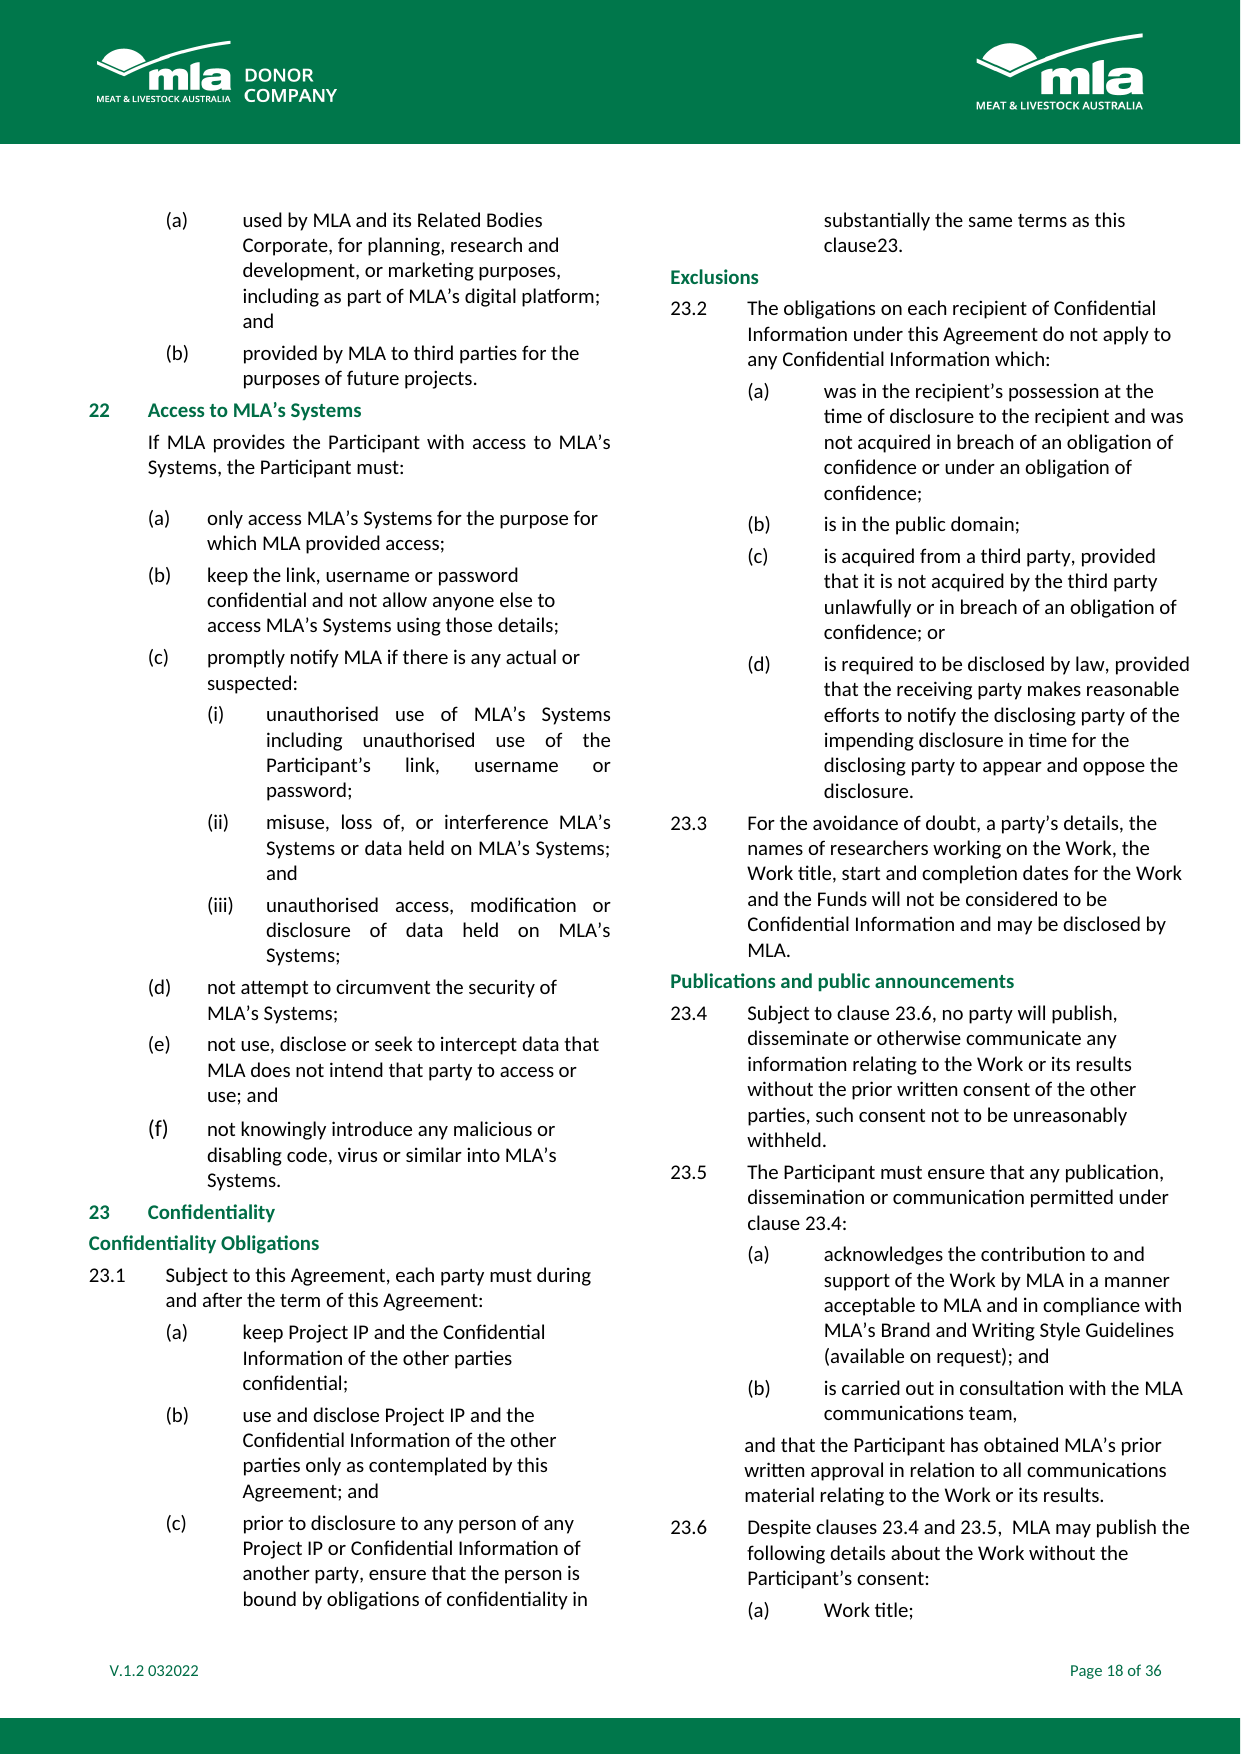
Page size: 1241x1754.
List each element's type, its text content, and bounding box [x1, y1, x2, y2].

list not attempt to circumvent the security of MLA’s Systems; [148, 974, 611, 1025]
list not knowingly introduce any malicious or disabling code, virus or similar into MLA’s Systems. [148, 1114, 611, 1193]
subtitle The obligations on each recipient of Confidential Information under this Agreement do not apply to any Confidential Information which: [670, 296, 1193, 372]
subtitle Confidentiality [89, 1199, 611, 1224]
subtitle The Participant must ensure that any publication, dissemination or communication permitted under clause 23.4: [670, 1159, 1193, 1235]
list unauthorised access, modification or disclosure of data held on MLA’s Systems; [207, 892, 611, 968]
subtitle acknowledges the contribution to and support of the Work by MLA in a manner acceptable to MLA and in compliance with MLA’s Brand and Writing Style Guidelines (available on request); and [747, 1241, 1193, 1368]
subtitle Subject to clause 23.6, no party will publish, disseminate or otherwise communicate any information relating to the Work or its results without the prior written consent of the other parties, such consent not to be unreasonably withheld. [670, 1000, 1193, 1153]
picture [0, 1717, 1241, 1754]
list promptly notify MLA if there is any actual or suspected: [148, 644, 611, 695]
text Publications and public announcements [670, 968, 1193, 994]
subtitle Despite clauses 23.4 and 23.5, MLA may publish the following details about the Work without the Participant’s consent: [670, 1514, 1193, 1591]
subtitle prior to disclosure to any person of any Project IP or Confidential Information of another party, ensure that the person is bound by obligations of confidentiality in substantially the same terms as this clause23. [165, 1510, 611, 1611]
subtitle Work title; [747, 1597, 1193, 1622]
subtitle is required to be disclosed by law, provided that the receiving party makes reasonable efforts to notify the disclosing party of the impending disclosure in time for the disclosing party to appear and oppose the disclosure. [747, 651, 1193, 803]
picture [0, 0, 1241, 144]
list only access MLA’s Systems for the purpose for which MLA provided access; [148, 505, 611, 556]
subtitle prior to disclosure to any person of any Project IP or Confidential Information of another party, ensure that the person is bound by obligations of confidentiality in substantially the same terms as this clause23. [747, 207, 1193, 258]
list not use, disclose or seek to intercept data that MLA does not intend that party to access or use; and [148, 1031, 611, 1108]
list unauthorised use of MLA’s Systems including unauthorised use of the Participant’s link, username or password; [207, 701, 611, 803]
subtitle Subject to this Agreement, each party must during and after the term of this Agreement: [89, 1262, 611, 1313]
subtitle For the avoidance of doubt, a party’s details, the names of researchers working on the Work, the Work title, start and completion dates for the Work and the Funds will not be considered to be Confidential Information and may be disclosed by MLA. [670, 810, 1193, 962]
subtitle used by MLA and its Related Bodies Corporate, for planning, research and development, or marketing purposes, including as part of MLA’s digital platform; and [165, 207, 611, 334]
subtitle is in the public domain; [747, 511, 1193, 537]
text and that the Participant has obtained MLA’s prior written approval in relation to all communications material relating to the Work or its results. [744, 1432, 1193, 1508]
list If MLA provides the Participant with access to MLA’s Systems, the Participant must: [148, 429, 611, 480]
list misuse, loss of, or interference MLA’s Systems or data held on MLA’s Systems; and [207, 809, 611, 886]
subtitle use and disclose Project IP and the Confidential Information of the other parties only as contemplated by this Agreement; and [165, 1402, 611, 1503]
subtitle is carried out in consultation with the MLA communications team, [747, 1375, 1193, 1426]
text Confidentiality Obligations [89, 1231, 611, 1256]
subtitle is acquired from a third party, provided that it is not acquired by the third party unlawfully or in breach of an obligation of confidence; or [747, 543, 1193, 645]
subtitle Access to MLA’s Systems [89, 397, 611, 423]
list keep the link, username or password confidential and not allow anyone else to access MLA’s Systems using those details; [148, 562, 611, 638]
subtitle provided by MLA to third parties for the purposes of future projects. [165, 340, 611, 391]
subtitle keep Project IP and the Confidential Information of the other parties confidential; [165, 1319, 611, 1396]
text Exclusions [670, 264, 1193, 289]
subtitle was in the recipient’s possession at the time of disclosure to the recipient and was not acquired in breach of an obligation of confidence or under an obligation of confidence; [747, 378, 1193, 505]
